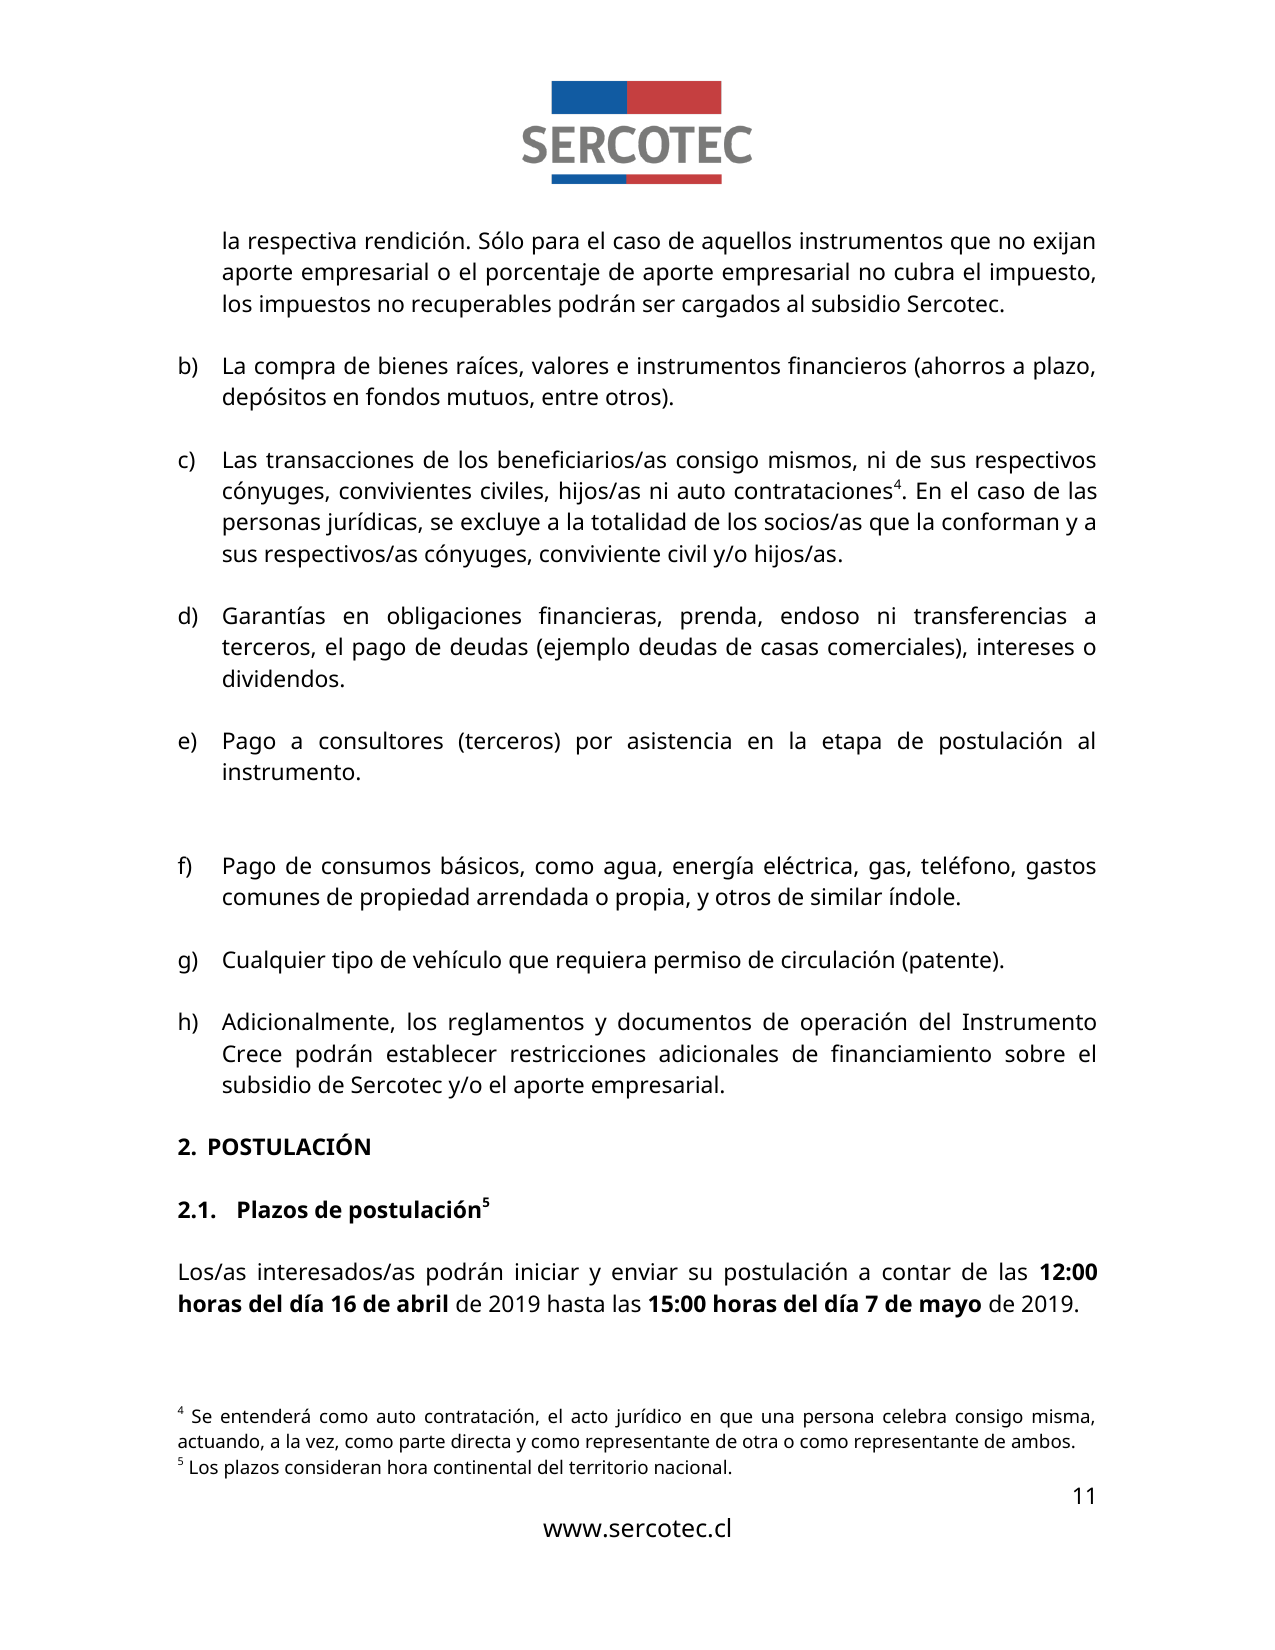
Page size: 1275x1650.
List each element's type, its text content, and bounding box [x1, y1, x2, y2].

subtitle Plazos de postulación [177, 1194, 1098, 1225]
list Pago de consumos básicos, como agua, energía eléctrica, gas, teléfono, gastos comunes de propiedad arrendada o propia, y otros de similar índole. [177, 850, 1098, 912]
list La compra de bienes raíces, valores e instrumentos financieros (ahorros a plazo, depósitos en fondos mutuos, entre otros). [177, 350, 1098, 412]
list Adicionalmente, los reglamentos y documentos de operación del Instrumento Crece podrán establecer restricciones adicionales de financiamiento sobre el subsidio de Sercotec y/o el aporte empresarial. [177, 1006, 1098, 1100]
list Las transacciones de los beneficiarios/as consigo mismos, ni de sus respectivos cónyuges, convivientes civiles, hijos/as ni auto contrataciones. En el caso de las personas jurídicas, se excluye a la totalidad de los socios/as que la conforman y a sus respectivos/as cónyuges, conviviente civil y/o hijos/as. [177, 444, 1098, 569]
list Garantías en obligaciones financieras, prenda, endoso ni transferencias a terceros, el pago de deudas (ejemplo deudas de casas comerciales), intereses o dividendos. [177, 600, 1098, 694]
text Los/as interesados/as podrán iniciar y enviar su postulación a contar de las 12:00 horas del día 16 de abril de 2019 hasta las 15:00 horas del día 7 de mayo de 2019. [177, 1256, 1098, 1319]
list Cualquier tipo de vehículo que requiera permiso de circulación (patente). [177, 944, 1098, 975]
list Pago a consultores (terceros) por asistencia en la etapa de postulación al instrumento. [177, 725, 1098, 787]
list POSTULACIÓN [177, 1131, 1098, 1162]
picture [512, 73, 763, 194]
